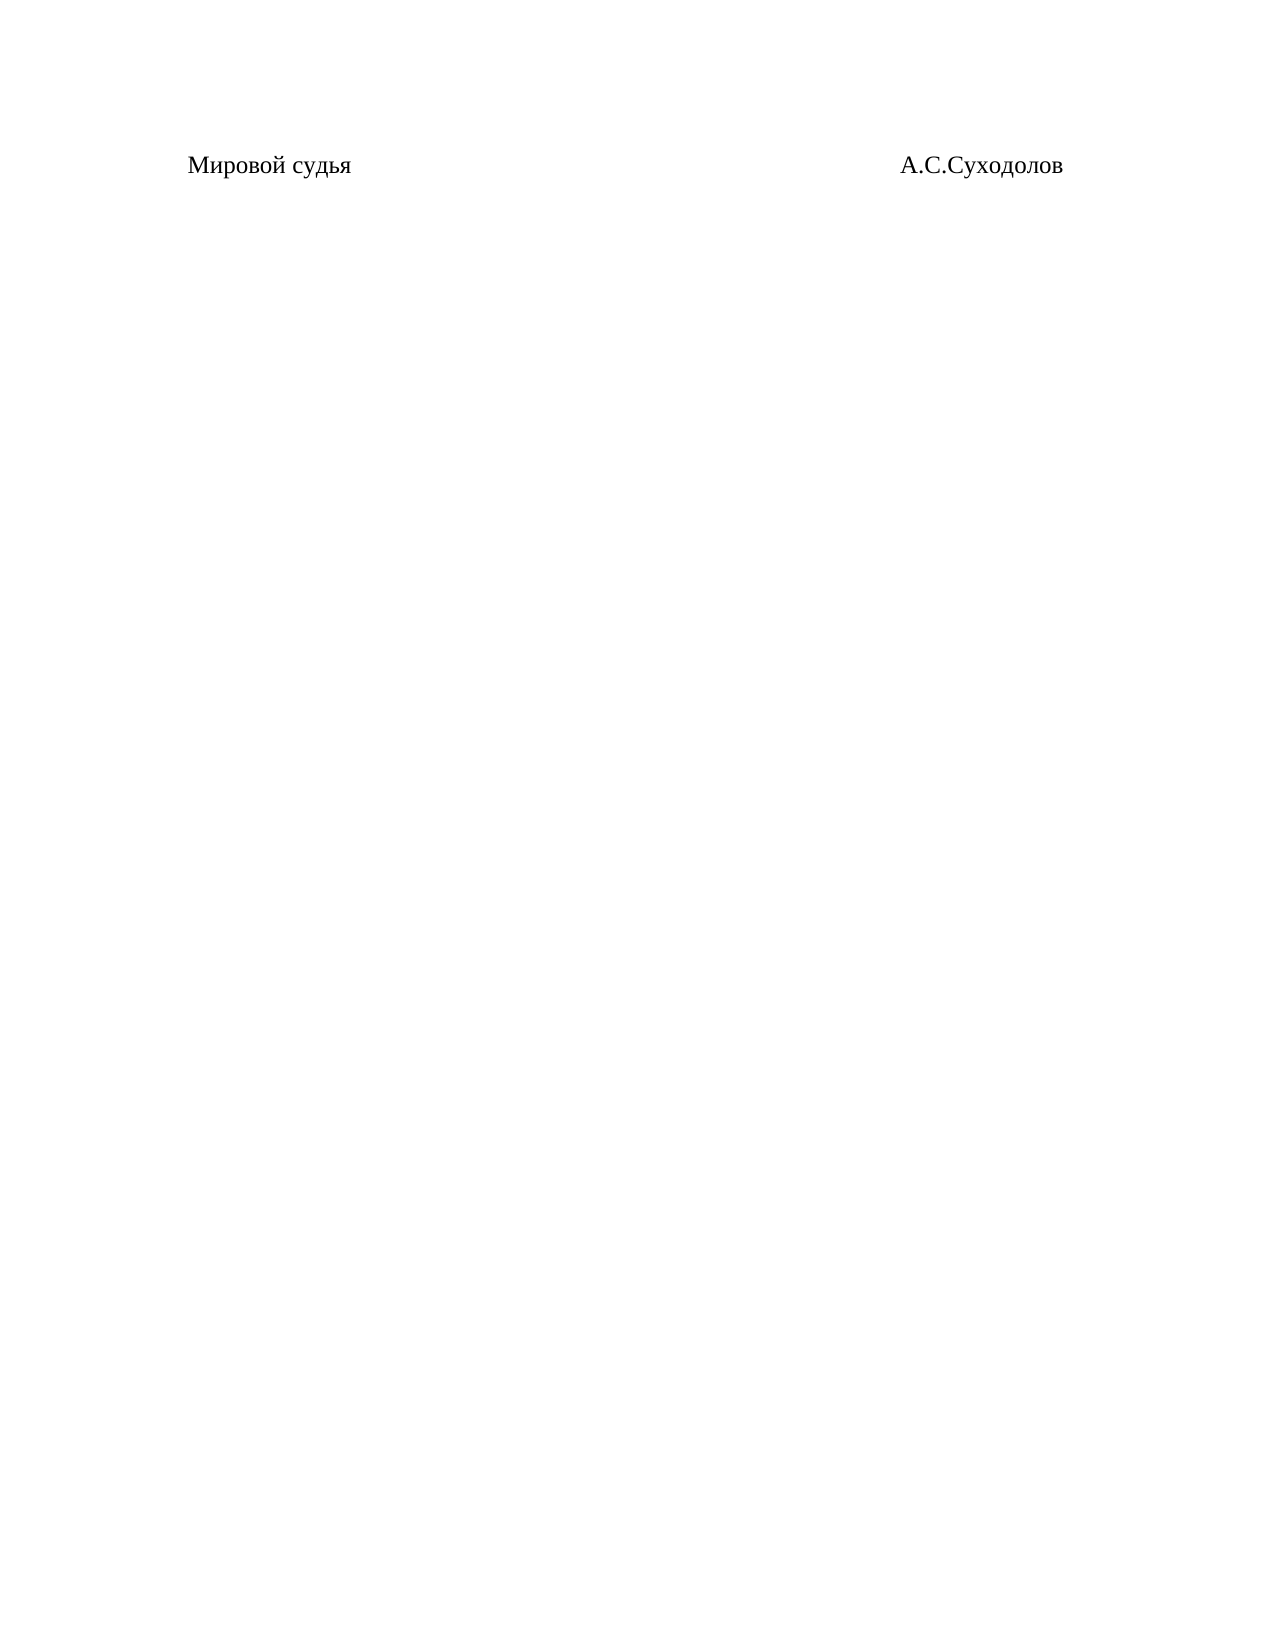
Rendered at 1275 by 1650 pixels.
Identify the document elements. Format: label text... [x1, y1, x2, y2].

text Мировой судья А.С.Суходолов [187, 150, 1087, 179]
